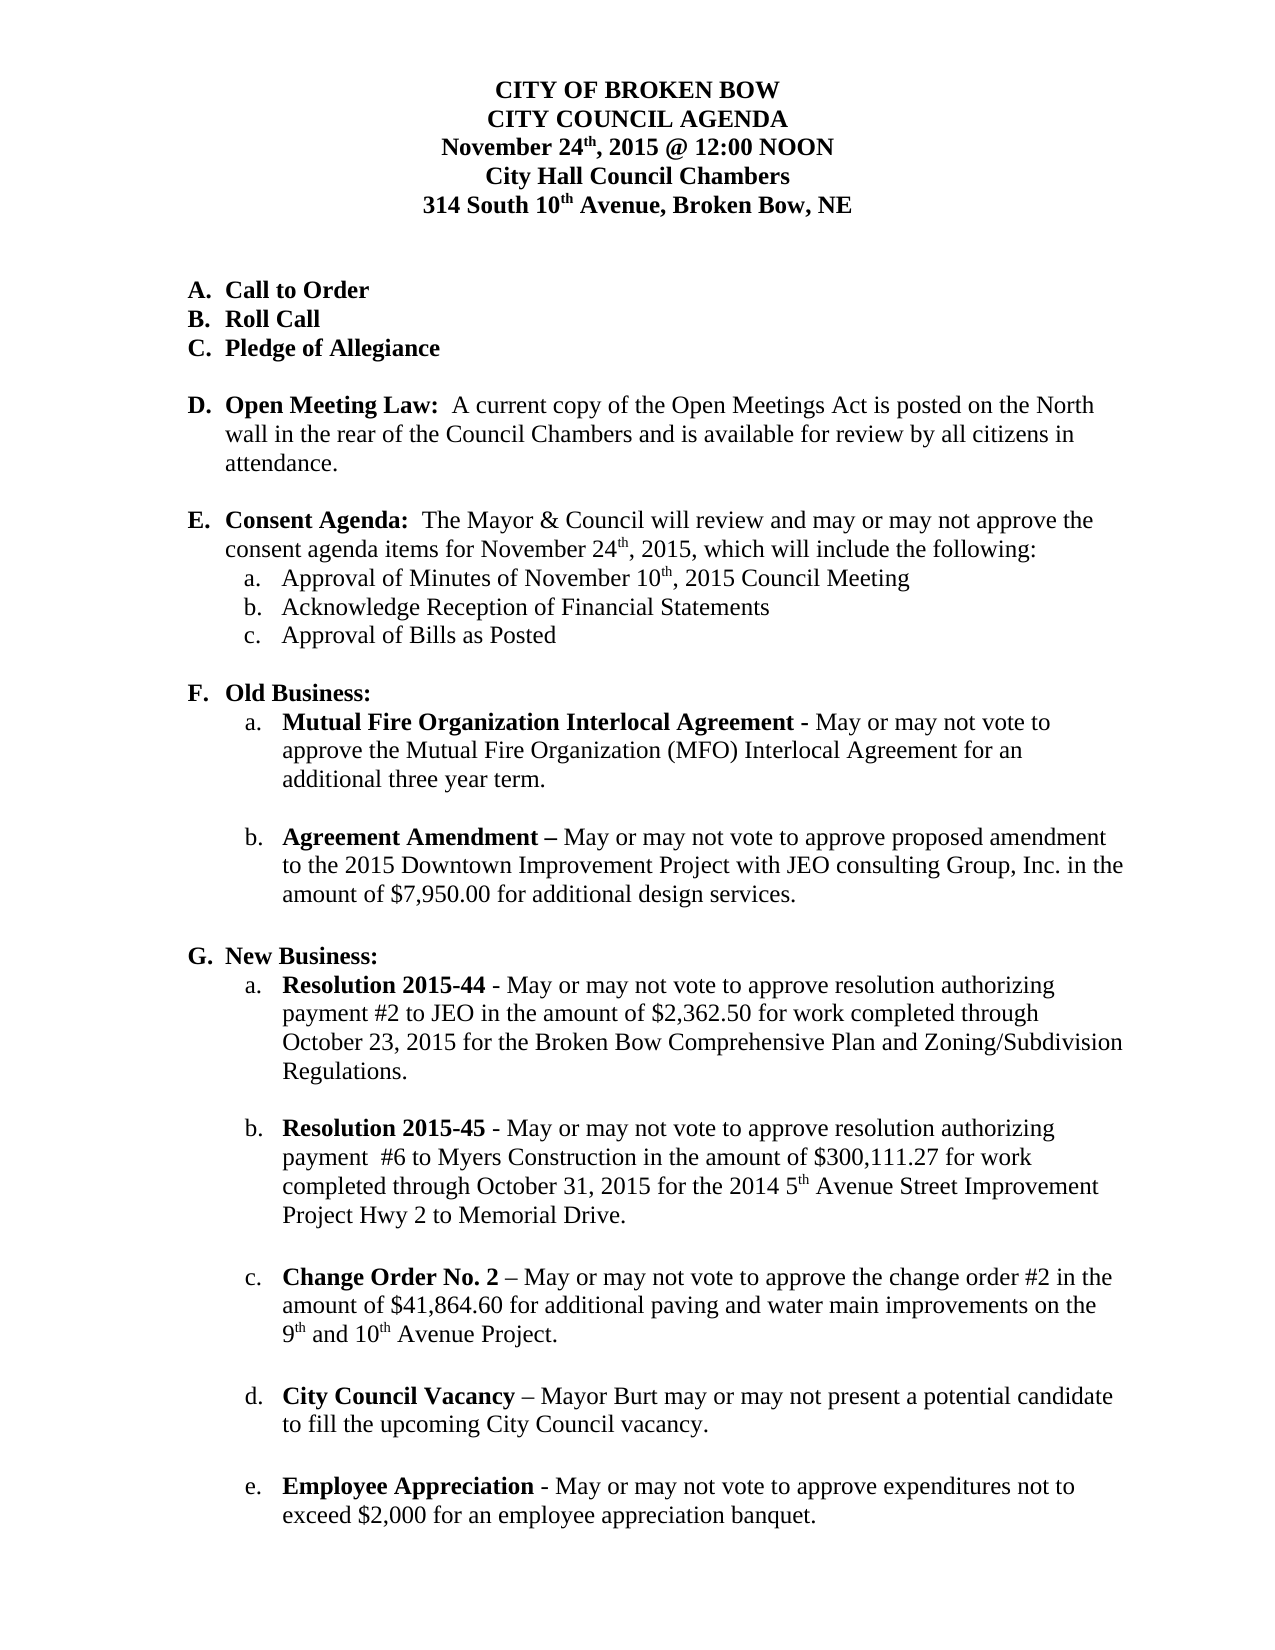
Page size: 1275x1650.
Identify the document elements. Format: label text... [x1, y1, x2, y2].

list Change Order No. 2 – May or may not vote to approve the change order #2 in the amount of $41,864.60 for additional paving and water main improvements on the 9th and 10th Avenue Project. [244, 1262, 1125, 1348]
list City Council Vacancy – Mayor Burt may or may not present a potential candidate to fill the upcoming City Council vacancy. [244, 1381, 1125, 1438]
list Old Business: [187, 678, 1125, 707]
list Open Meeting Law: A current copy of the Open Meetings Act is posted on the North wall in the rear of the Council Chambers and is available for review by all citizens in attendance. [187, 391, 1125, 477]
list Resolution 2015-45 - May or may not vote to approve resolution authorizing payment #6 to Myers Construction in the amount of $300,111.27 for work completed through October 31, 2015 for the 2014 5th Avenue Street Improvement Project Hwy 2 to Memorial Drive. [244, 1113, 1125, 1228]
list Acknowledge Reception of Financial Statements [244, 592, 1125, 621]
list Approval of Bills as Posted [244, 621, 1125, 649]
list Consent Agenda: The Mayor & Council will review and may or may not approve the consent agenda items for November 24th, 2015, which will include the following: [187, 506, 1125, 563]
list Resolution 2015-44 - May or may not vote to approve resolution authorizing payment #2 to JEO in the amount of $2,362.50 for work completed through October 23, 2015 for the Broken Bow Comprehensive Plan and Zoning/Subdivision Regulations. [244, 970, 1125, 1085]
list Agreement Amendment – May or may not vote to approve proposed amendment to the 2015 Downtown Improvement Project with JEO consulting Group, Inc. in the amount of $7,950.00 for additional design services. [244, 822, 1125, 908]
list Call to Order [187, 276, 1125, 304]
list Pledge of Allegiance [187, 333, 1125, 362]
list Approval of Minutes of November 10th, 2015 Council Meeting [244, 563, 1125, 592]
list New Business: [187, 941, 1125, 970]
list Mutual Fire Organization Interlocal Agreement - May or may not vote to approve the Mutual Fire Organization (MFO) Interlocal Agreement for an additional three year term. [244, 707, 1125, 793]
list Employee Appreciation - May or may not vote to approve expenditures not to exceed $2,000 for an employee appreciation banquet. [244, 1471, 1125, 1529]
list Roll Call [187, 304, 1125, 333]
